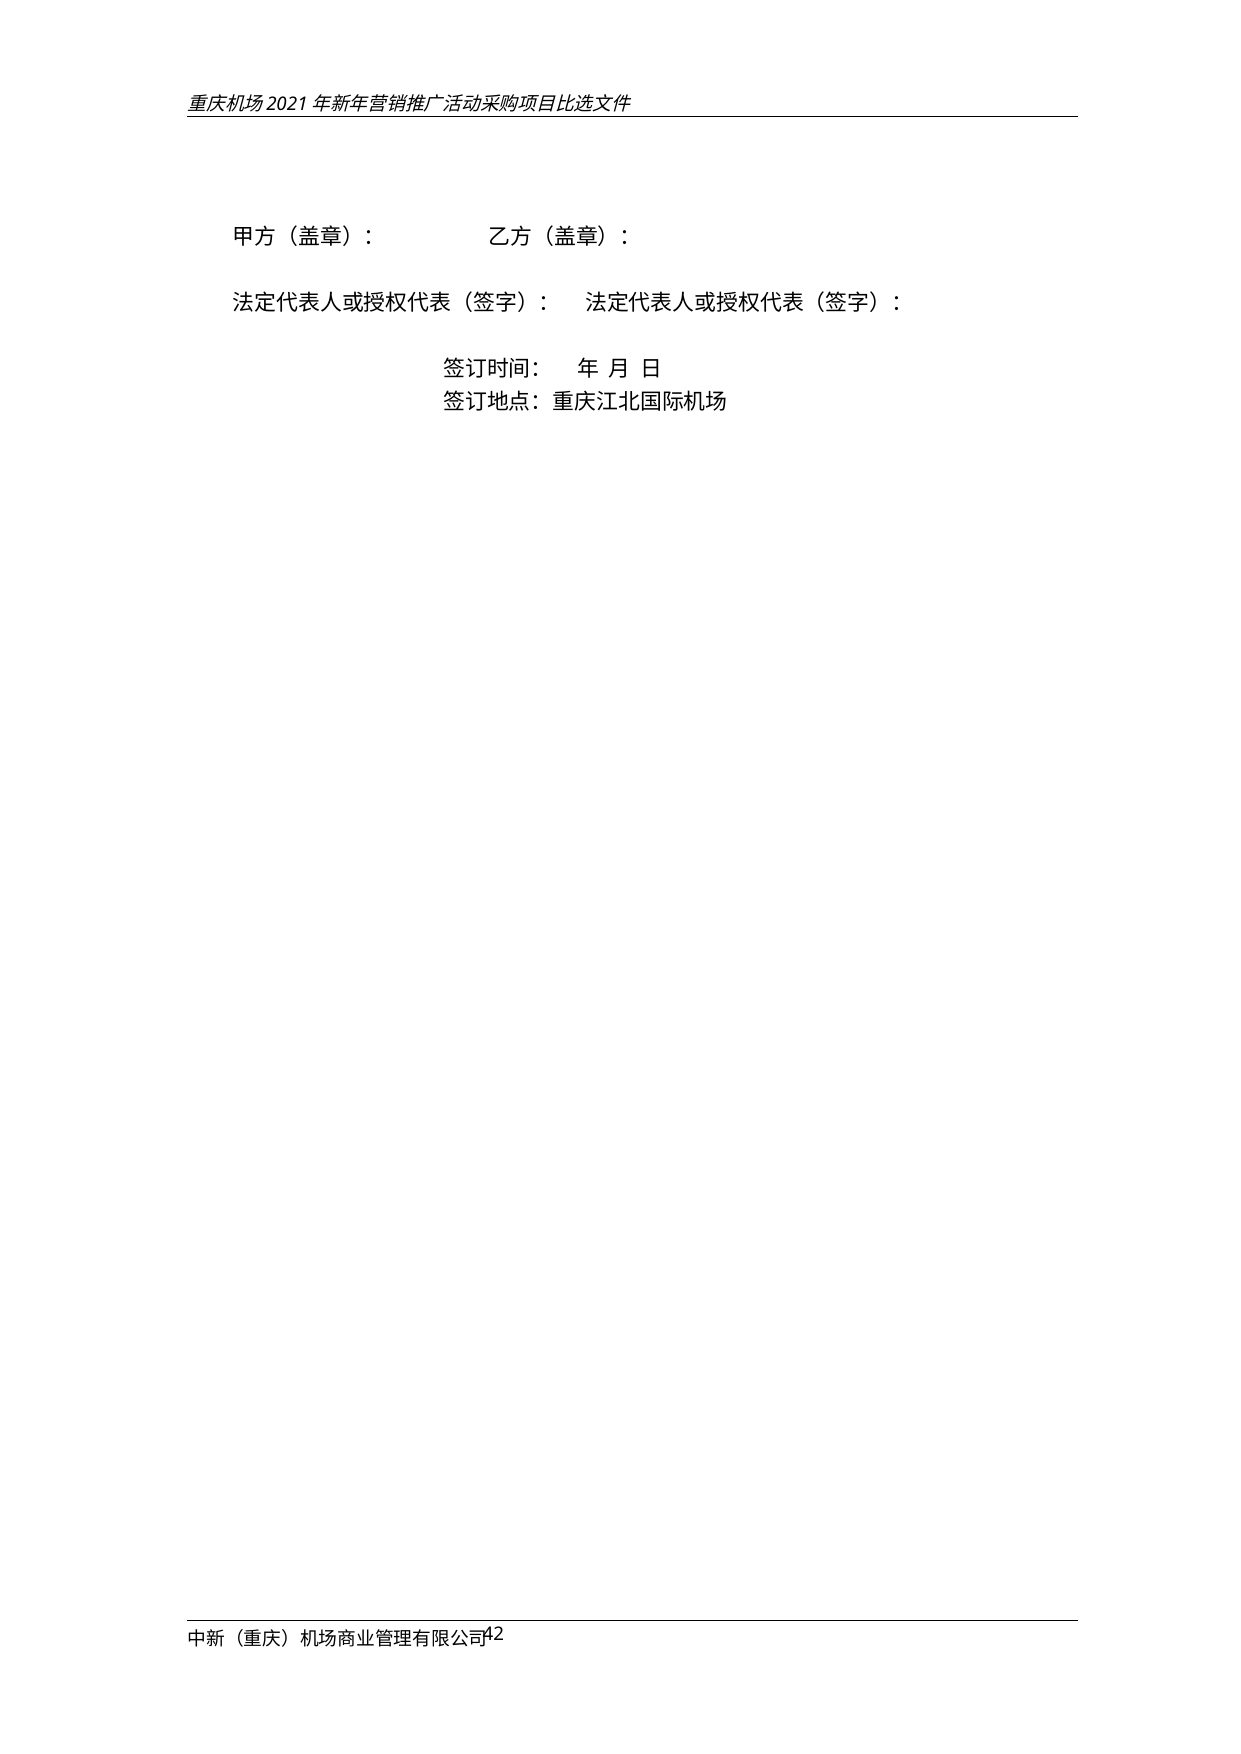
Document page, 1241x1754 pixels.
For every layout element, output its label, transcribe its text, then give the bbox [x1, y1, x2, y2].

text 签订时间： 年 月 日 [173, 350, 1078, 383]
text 法定代表人或授权代表（签字）： 法定代表人或授权代表（签字）： [173, 284, 1078, 317]
text 签订地点：重庆江北国际机场 [173, 383, 1078, 416]
text 甲方（盖章）： 乙方（盖章）： [173, 219, 1078, 252]
